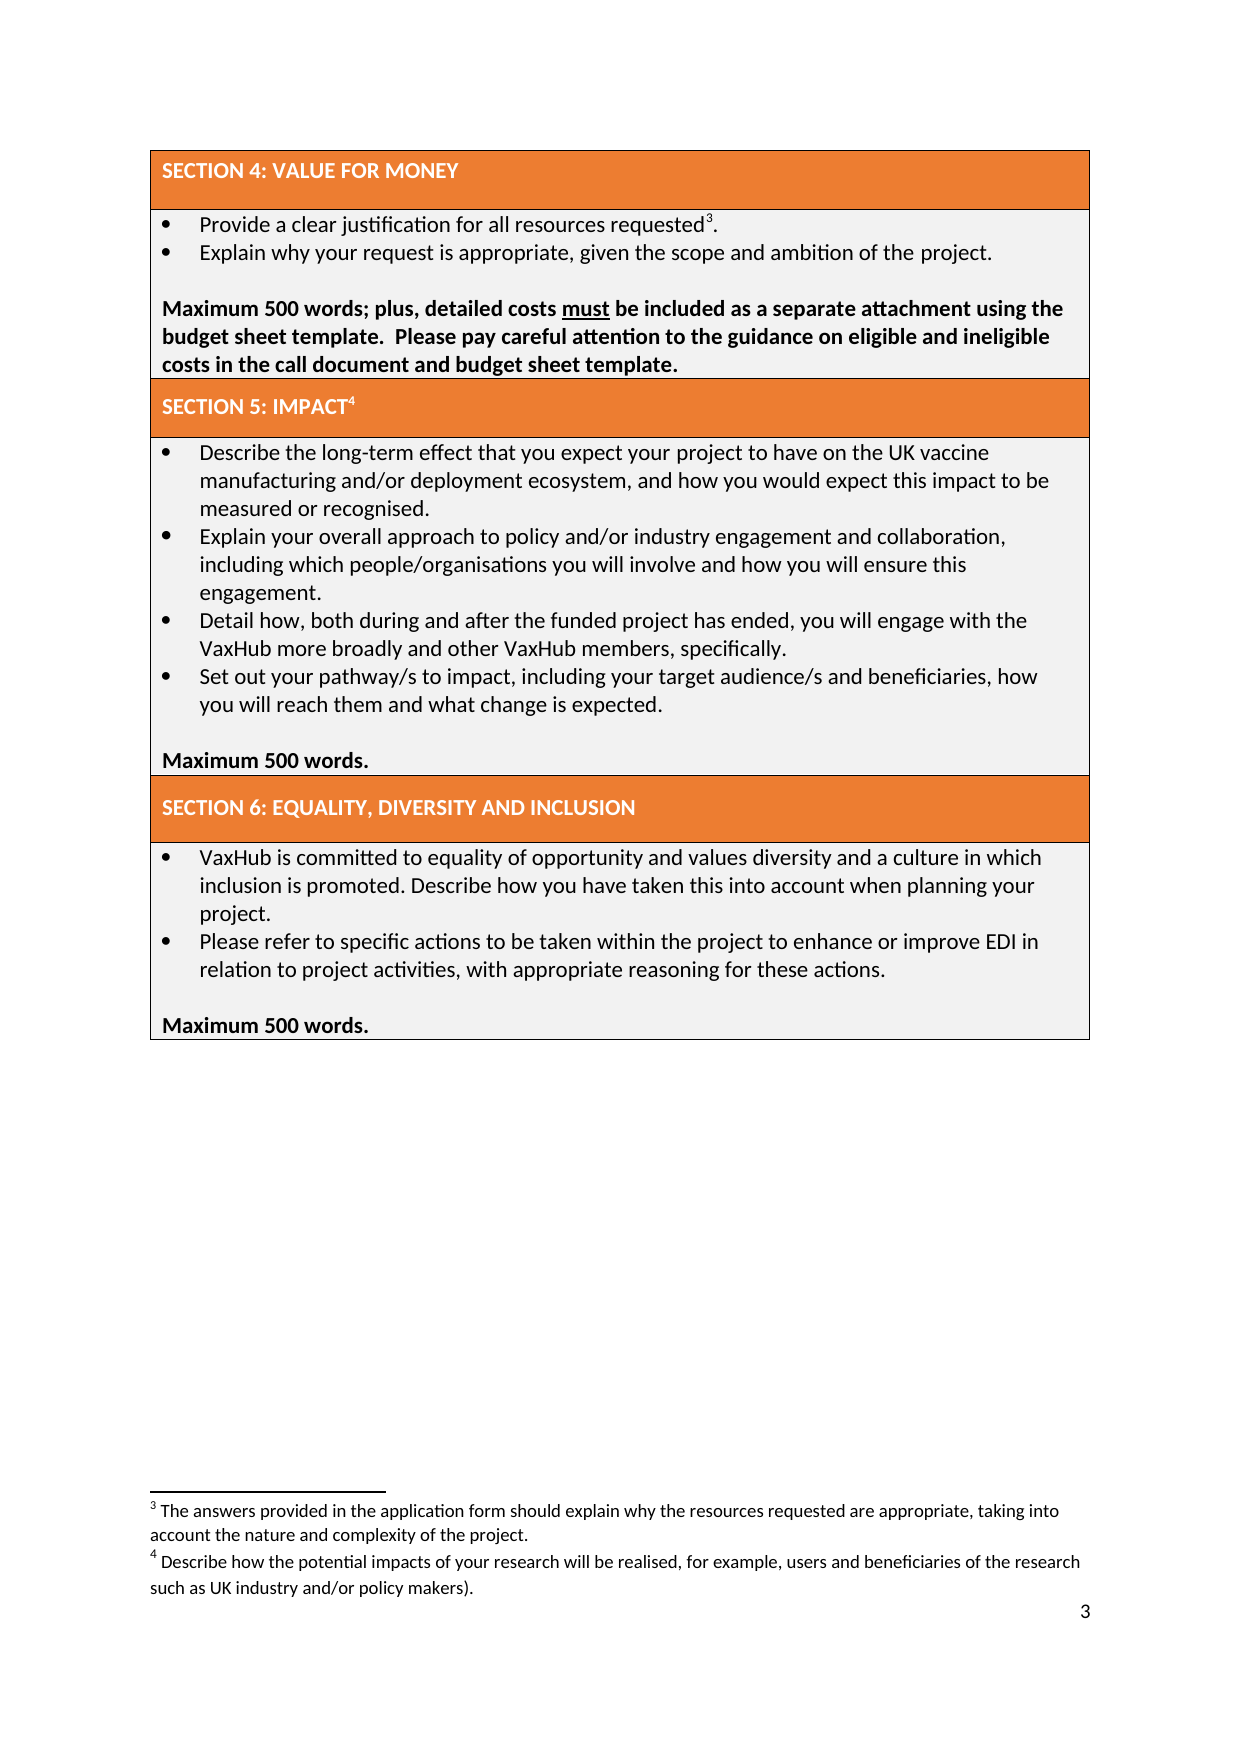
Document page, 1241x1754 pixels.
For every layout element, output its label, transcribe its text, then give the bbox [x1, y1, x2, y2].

table_cell SECTION 4: VALUE FOR MONEY [151, 151, 1089, 209]
table_cell Describe the long-term effect that you expect your project to have on the UK vaccine manufacturing and/or deployment ecosystem, and how you would expect this impact to be measured or recognised. Explain your overall approach to policy and/or industry engagement and collaboration, including which people/organisations you will involve and how you will ensure this engagement. Detail how, both during and after the funded project has ended, you will engage with the VaxHub more broadly and other VaxHub members, specifically. Set out your pathway/s to impact, including your target audience/s and beneficiaries, how you will reach them and what change is expected. Maximum 500 words. [151, 438, 1089, 774]
table_cell SECTION 6: EQUALITY, DIVERSITY AND INCLUSION [151, 776, 1089, 842]
table_cell Provide a clear justification for all resources requested. Explain why your request is appropriate, given the scope and ambition of the project. Maximum 500 words; plus, detailed costs must be included as a separate attachment using the budget sheet template. Please pay careful attention to the guidance on eligible and ineligible costs in the call document and budget sheet template. [151, 210, 1089, 378]
table_cell SECTION 5: IMPACT [151, 379, 1089, 437]
table_cell VaxHub is committed to equality of opportunity and values diversity and a culture in which inclusion is promoted. Describe how you have taken this into account when planning your project. Please refer to specific actions to be taken within the project to enhance or improve EDI in relation to project activities, with appropriate reasoning for these actions. Maximum 500 words. [151, 843, 1089, 1039]
